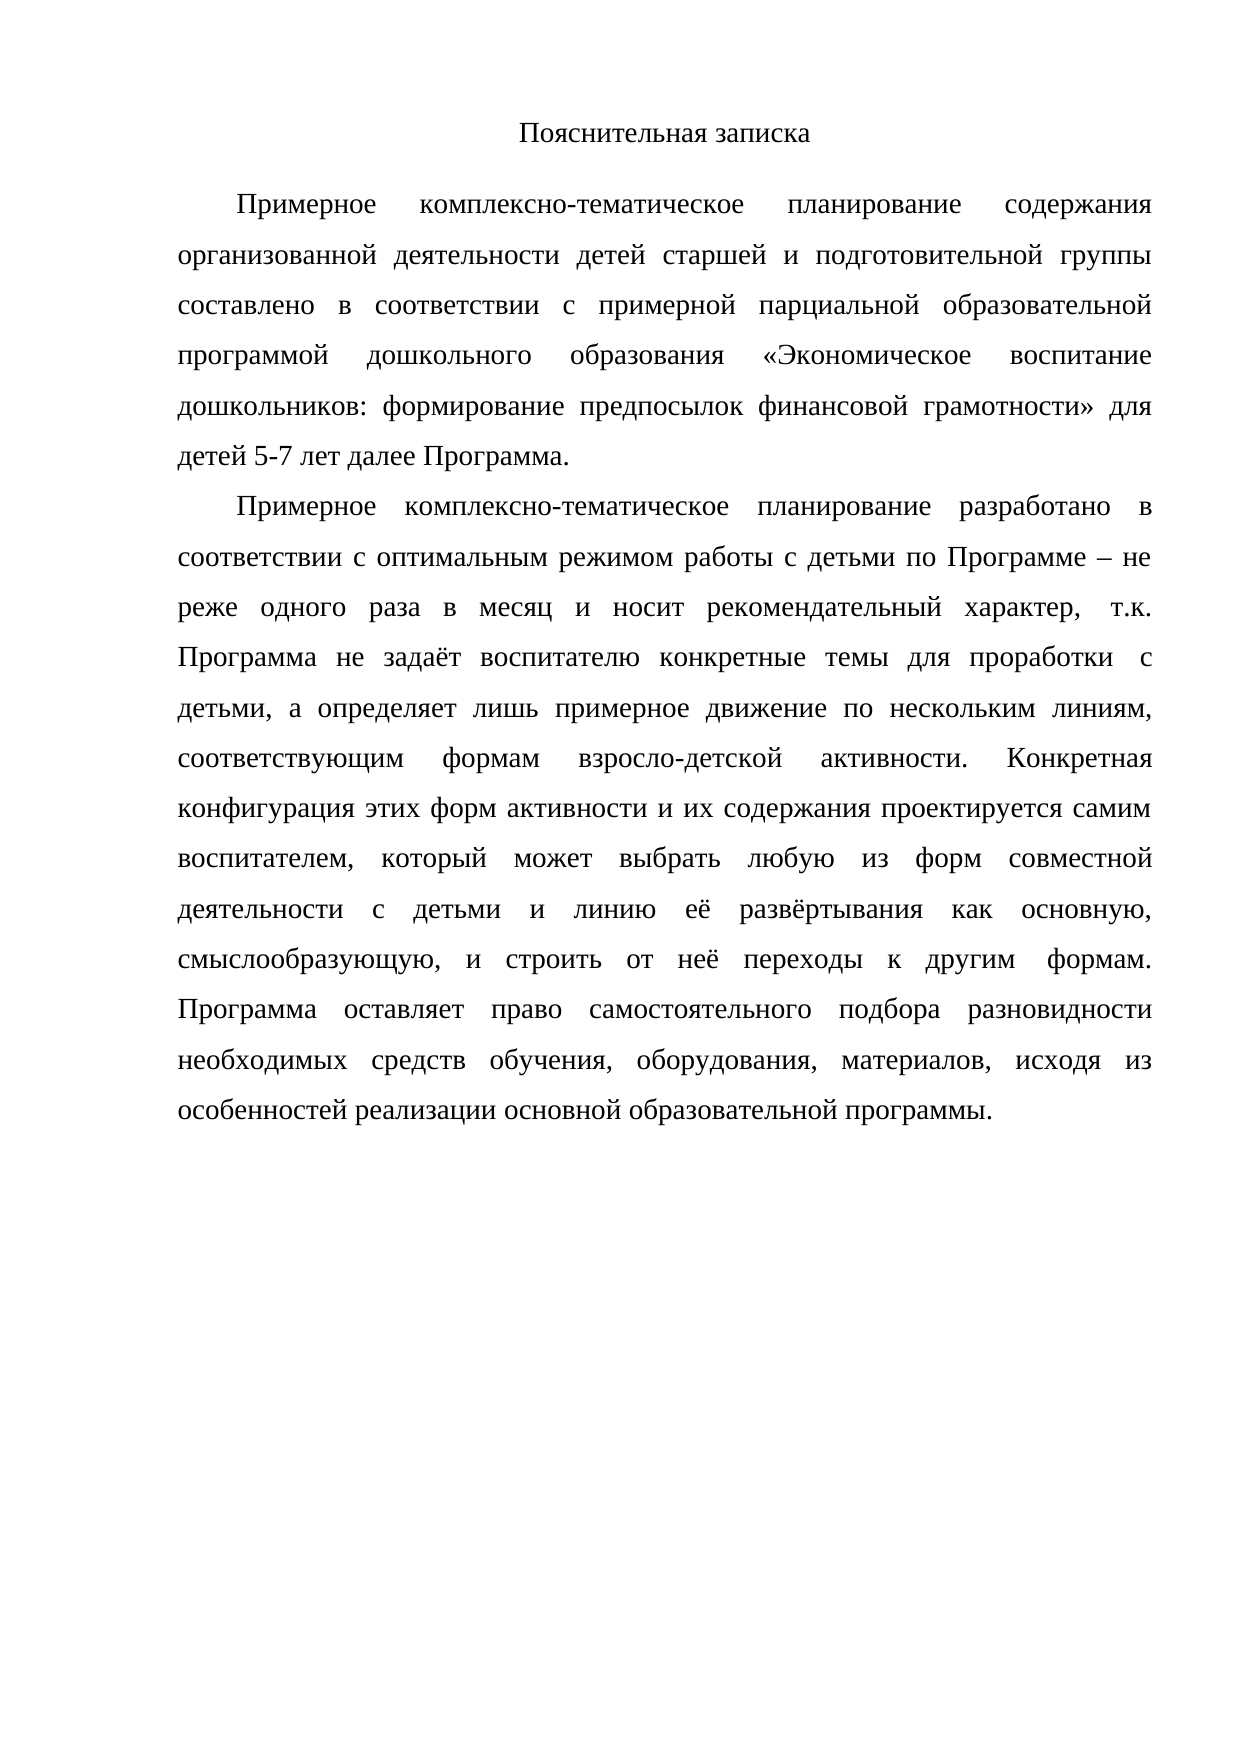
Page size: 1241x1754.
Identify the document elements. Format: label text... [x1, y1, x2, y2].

text Примерное комплексно-тематическое планирование содержания организованной деятельности детей старшей и подготовительной группы составлено в соответствии с примерной парциальной образовательной программой дошкольного образования «Экономическое воспитание дошкольников: формирование предпосылок финансовой грамотности» для детей 5-7 лет далее Программа. [177, 187, 1152, 472]
text Примерное комплексно-тематическое планирование разработано в соответствии с оптимальным режимом работы с детьми по Программе – не реже одного раза в месяц и носит рекомендательный характер, т.к. Программа не задаёт воспитателю конкретные темы для проработки с детьми, а определяет лишь примерное движение по нескольким линиям, соответствующим формам взросло-детской активности. Конкретная конфигурация этих форм активности и их содержания проектируется самим воспитателем, который может выбрать любую из форм совместной деятельности с детьми и линию её развёртывания как основную, смыслообразующую, и строить от неё переходы к другим формам. Программа оставляет право самостоятельного подбора разновидности необходимых средств обучения, оборудования, материалов, исходя из особенностей реализации основной образовательной программы. [177, 488, 1152, 1126]
text Пояснительная записка [263, 115, 1066, 149]
